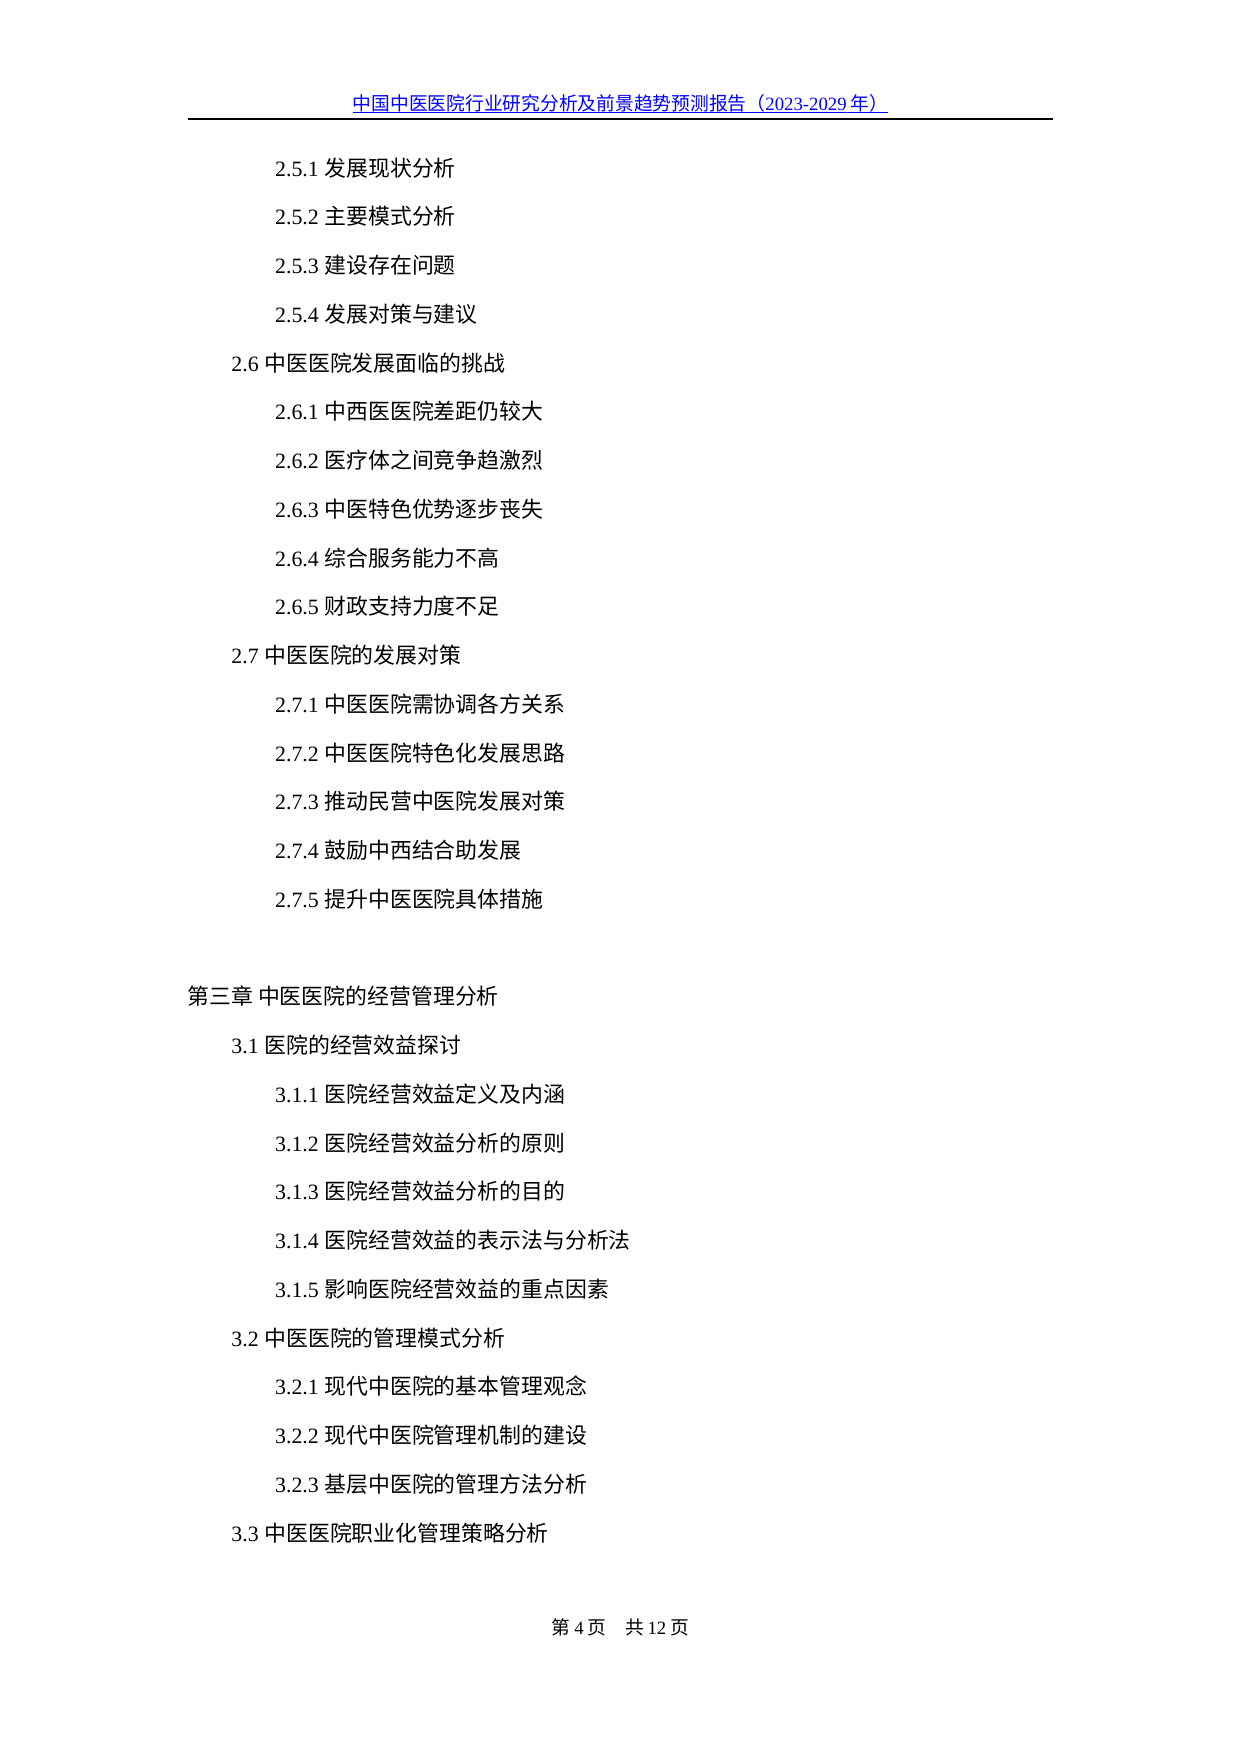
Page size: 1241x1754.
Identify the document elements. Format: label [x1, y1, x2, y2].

text [187, 150, 1053, 1548]
